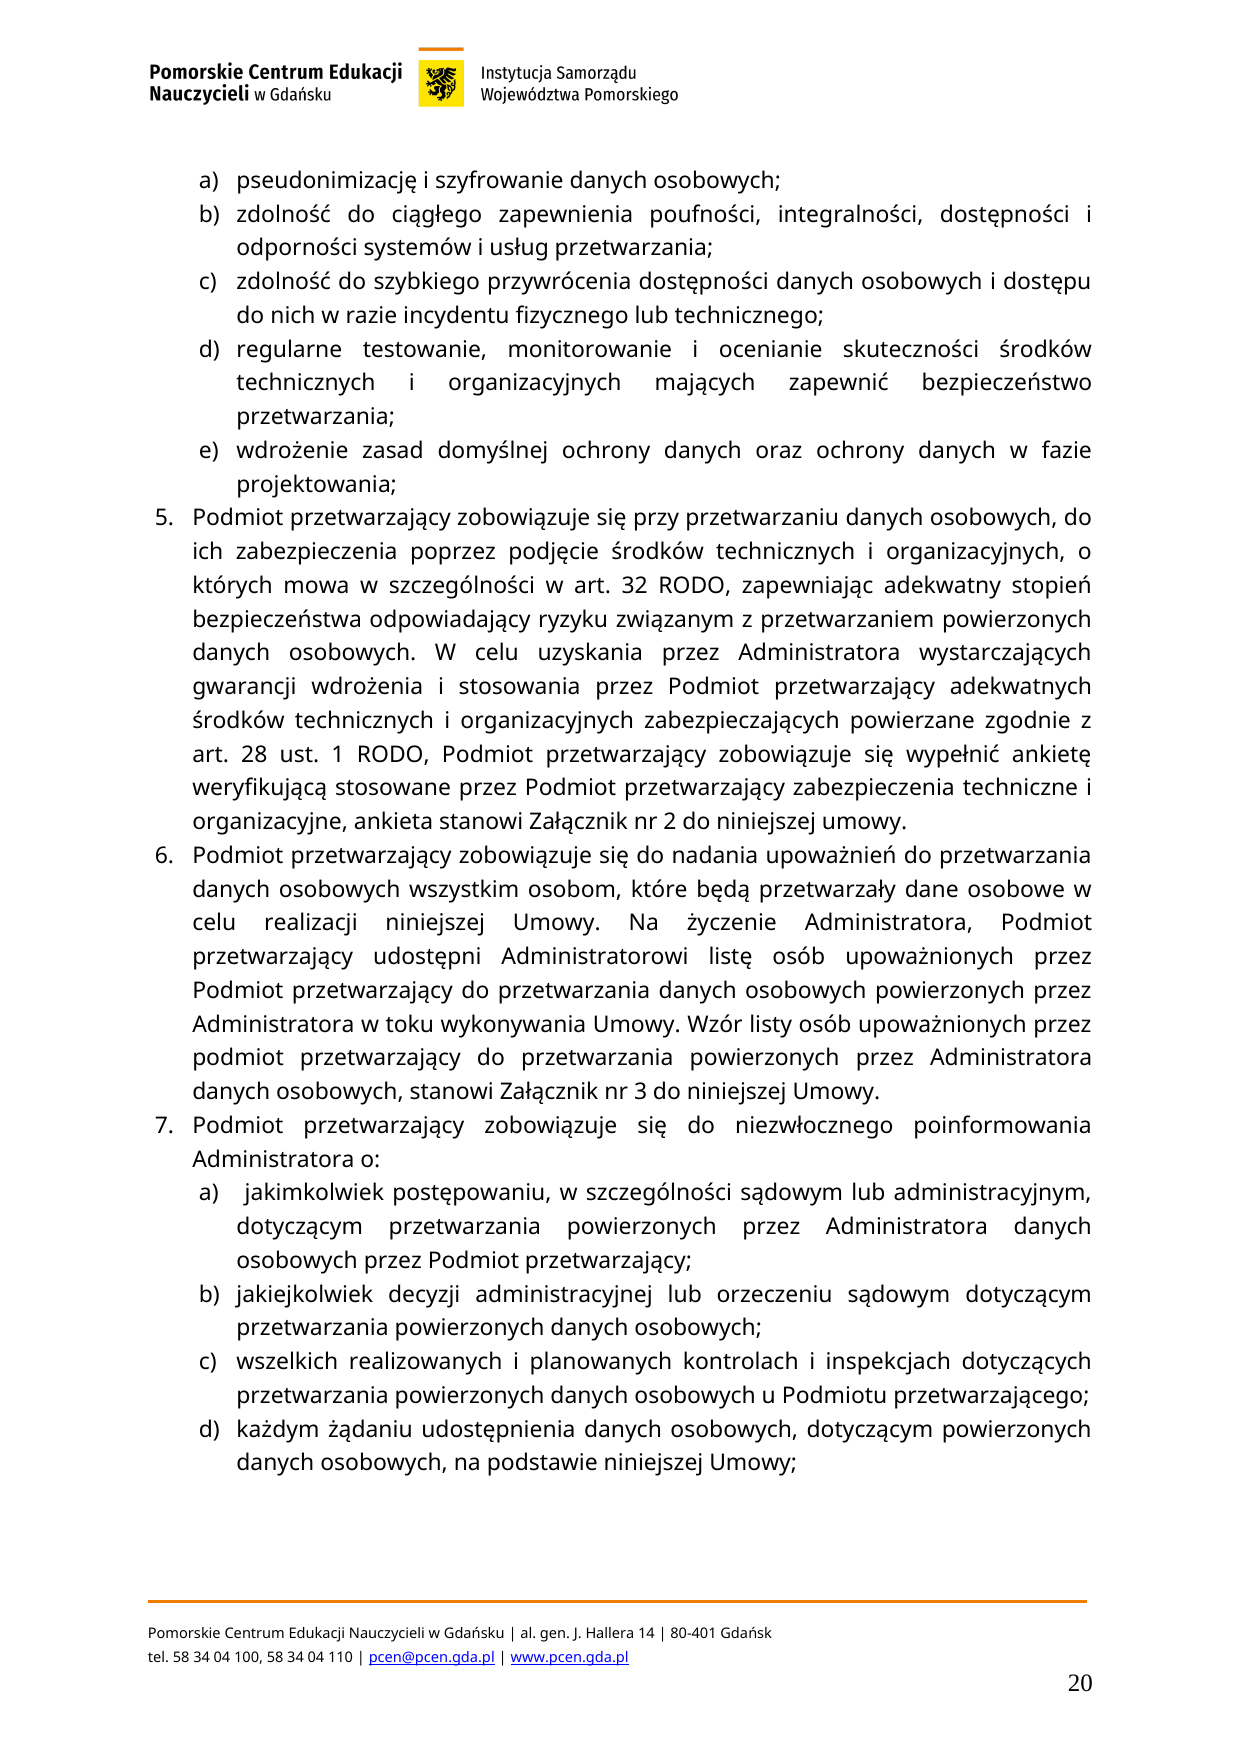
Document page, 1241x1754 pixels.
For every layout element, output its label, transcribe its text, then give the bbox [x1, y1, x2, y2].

list regularne testowanie, monitorowanie i ocenianie skuteczności środków technicznych i organizacyjnych mających zapewnić bezpieczeństwo przetwarzania; [199, 333, 1093, 431]
list wdrożenie zasad domyślnej ochrony danych oraz ochrony danych w fazie projektowania; [199, 434, 1093, 499]
list jakiejkolwiek decyzji administracyjnej lub orzeczeniu sądowym dotyczącym przetwarzania powierzonych danych osobowych; [199, 1278, 1093, 1343]
picture [147, 47, 679, 107]
list każdym żądaniu udostępnienia danych osobowych, dotyczącym powierzonych danych osobowych, na podstawie niniejszej Umowy; [199, 1413, 1093, 1478]
list Podmiot przetwarzający zobowiązuje się do nadania upoważnień do przetwarzania danych osobowych wszystkim osobom, które będą przetwarzały dane osobowe w celu realizacji niniejszej Umowy. Na życzenie Administratora, Podmiot przetwarzający udostępni Administratorowi listę osób upoważnionych przez Podmiot przetwarzający do przetwarzania danych osobowych powierzonych przez Administratora w toku wykonywania Umowy. Wzór listy osób upoważnionych przez podmiot przetwarzający do przetwarzania powierzonych przez Administratora danych osobowych, stanowi Załącznik nr 3 do niniejszej Umowy. [154, 839, 1093, 1106]
list jakimkolwiek postępowaniu, w szczególności sądowym lub administracyjnym, dotyczącym przetwarzania powierzonych przez Administratora danych osobowych przez Podmiot przetwarzający; [199, 1176, 1093, 1275]
list wszelkich realizowanych i planowanych kontrolach i inspekcjach dotyczących przetwarzania powierzonych danych osobowych u Podmiotu przetwarzającego; [199, 1345, 1093, 1410]
list zdolność do ciągłego zapewnienia poufności, integralności, dostępności i odporności systemów i usług przetwarzania; [199, 198, 1093, 263]
list zdolność do szybkiego przywrócenia dostępności danych osobowych i dostępu do nich w razie incydentu fizycznego lub technicznego; [199, 265, 1093, 330]
list Podmiot przetwarzający zobowiązuje się przy przetwarzaniu danych osobowych, do ich zabezpieczenia poprzez podjęcie środków technicznych i organizacyjnych, o których mowa w szczególności w art. 32 RODO, zapewniając adekwatny stopień bezpieczeństwa odpowiadający ryzyku związanym z przetwarzaniem powierzonych danych osobowych. W celu uzyskania przez Administratora wystarczających gwarancji wdrożenia i stosowania przez Podmiot przetwarzający adekwatnych środków technicznych i organizacyjnych zabezpieczających powierzane zgodnie z art. 28 ust. 1 RODO, Podmiot przetwarzający zobowiązuje się wypełnić ankietę weryfikującą stosowane przez Podmiot przetwarzający zabezpieczenia techniczne i organizacyjne, ankieta stanowi Załącznik nr 2 do niniejszej umowy. [154, 501, 1093, 836]
list pseudonimizację i szyfrowanie danych osobowych; [199, 164, 1093, 195]
list Podmiot przetwarzający zobowiązuje się do niezwłocznego poinformowania Administratora o: [154, 1109, 1093, 1174]
